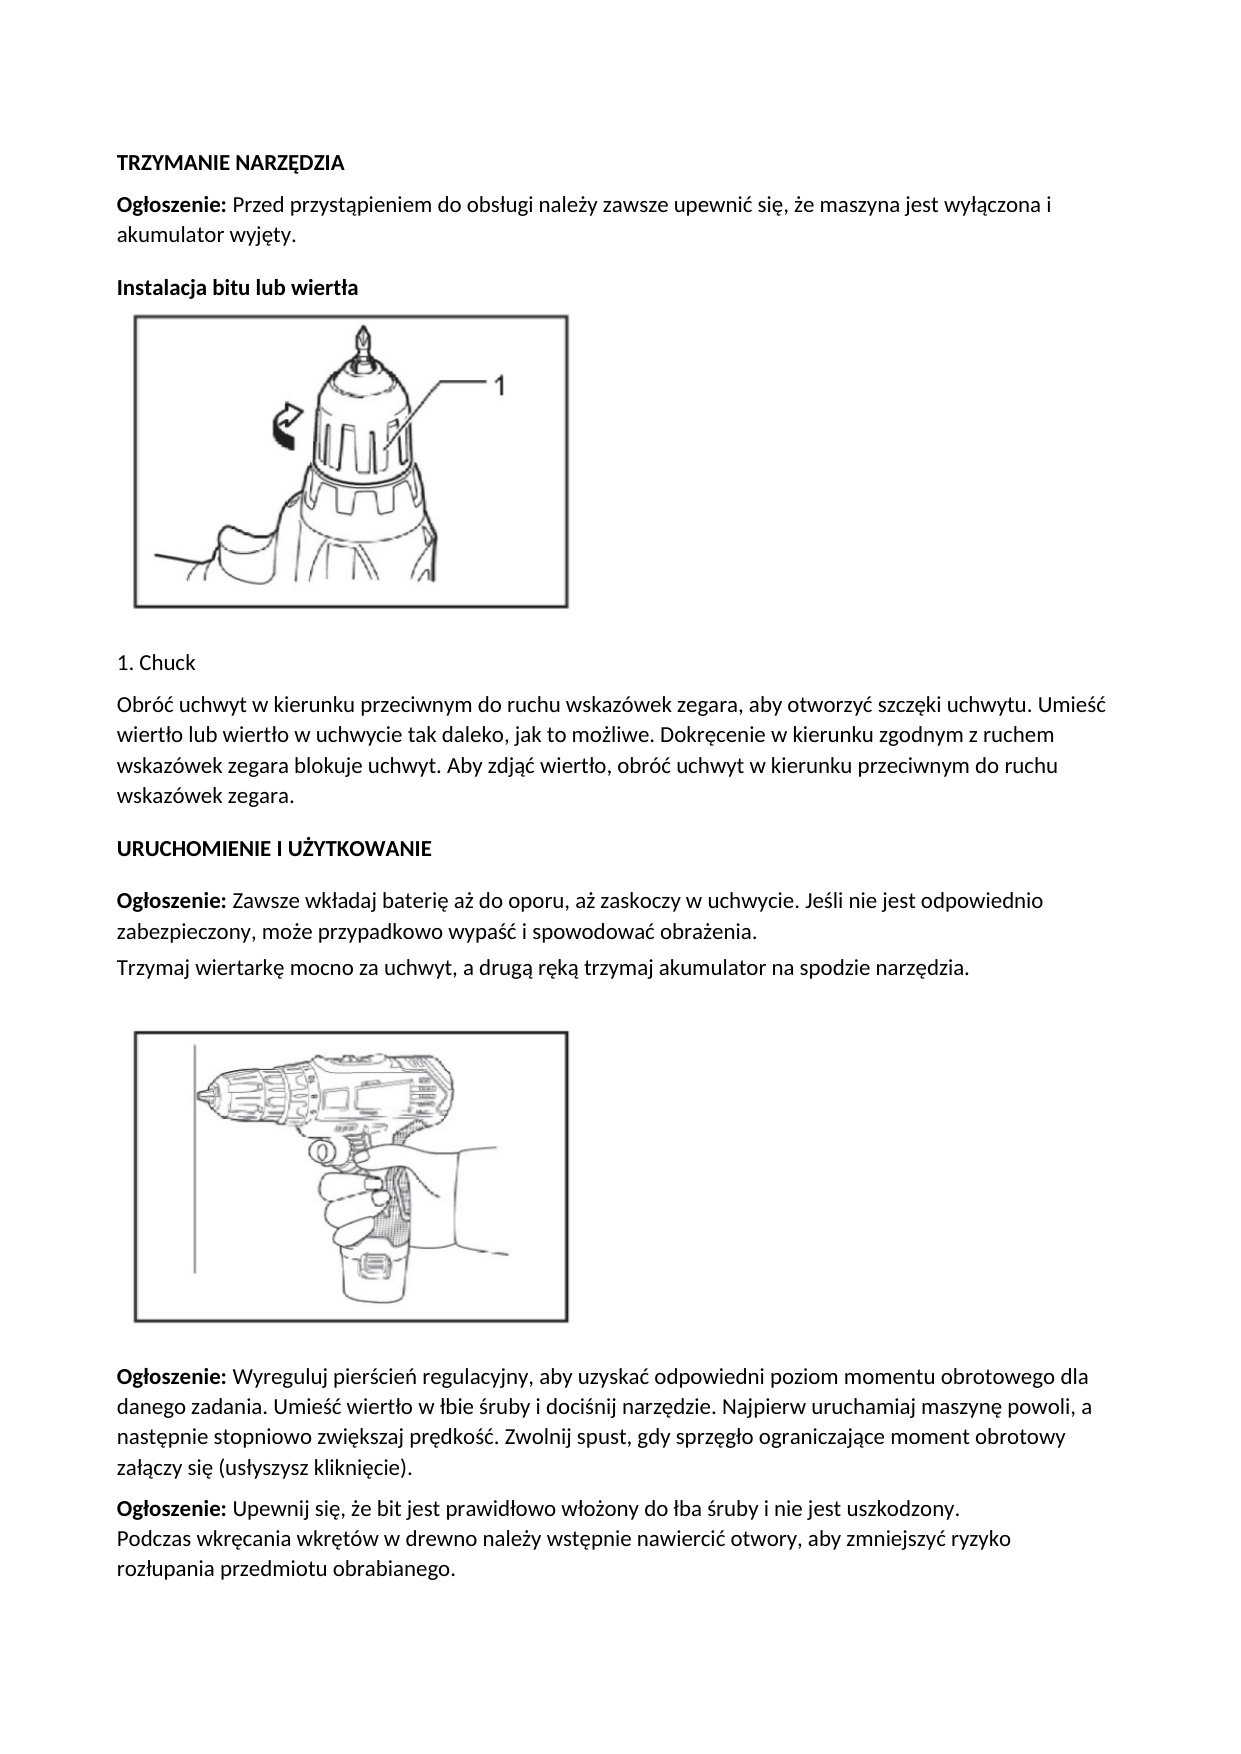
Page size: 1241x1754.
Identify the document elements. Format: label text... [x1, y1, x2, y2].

text Ogłoszenie: Zawsze wkładaj baterię aż do oporu, aż zaskoczy w uchwycie. Jeśli nie jest odpowiednio zabezpieczony, może przypadkowo wypaść i spowodować obrażenia. [117, 887, 1109, 945]
text Ogłoszenie: Wyreguluj pierścień regulacyjny, aby uzyskać odpowiedni poziom momentu obrotowego dla danego zadania. Umieść wiertło w łbie śruby i dociśnij narzędzie. Najpierw uruchamiaj maszynę powoli, a następnie stopniowo zwiększaj prędkość. Zwolnij spust, gdy sprzęgło ograniczające moment obrotowy załączy się (usłyszysz kliknięcie). [117, 1362, 1109, 1481]
text Ogłoszenie: Upewnij się, że bit jest prawidłowo włożony do łba śruby i nie jest uszkodzony. Podczas wkręcania wkrętów w drewno należy wstępnie nawiercić otwory, aby zmniejszyć ryzyko rozłupania przedmiotu obrabianego. [117, 1494, 1109, 1582]
picture [116, 1024, 586, 1350]
text Instalacja bitu lub wiertła [117, 273, 1109, 301]
text Ogłoszenie: Przed przystąpieniem do obsługi należy zawsze upewnić się, że maszyna jest wyłączona i akumulator wyjęty. [117, 190, 1109, 248]
text Trzymaj wiertarkę mocno za uchwyt, a drugą ręką trzymaj akumulator na spodzie narzędzia. [117, 953, 1109, 981]
text URUCHOMIENIE I UŻYTKOWANIE [117, 834, 1109, 862]
text TRZYMANIE NARZĘDZIA [117, 148, 1109, 176]
picture [121, 308, 589, 636]
text 1. Chuck [117, 648, 1109, 676]
text Obróć uchwyt w kierunku przeciwnym do ruchu wskazówek zegara, aby otworzyć szczęki uchwytu. Umieść wiertło lub wiertło w uchwycie tak daleko, jak to możliwe. Dokręcenie w kierunku zgodnym z ruchem wskazówek zegara blokuje uchwyt. Aby zdjąć wiertło, obróć uchwyt w kierunku przeciwnym do ruchu wskazówek zegara. [117, 690, 1109, 809]
